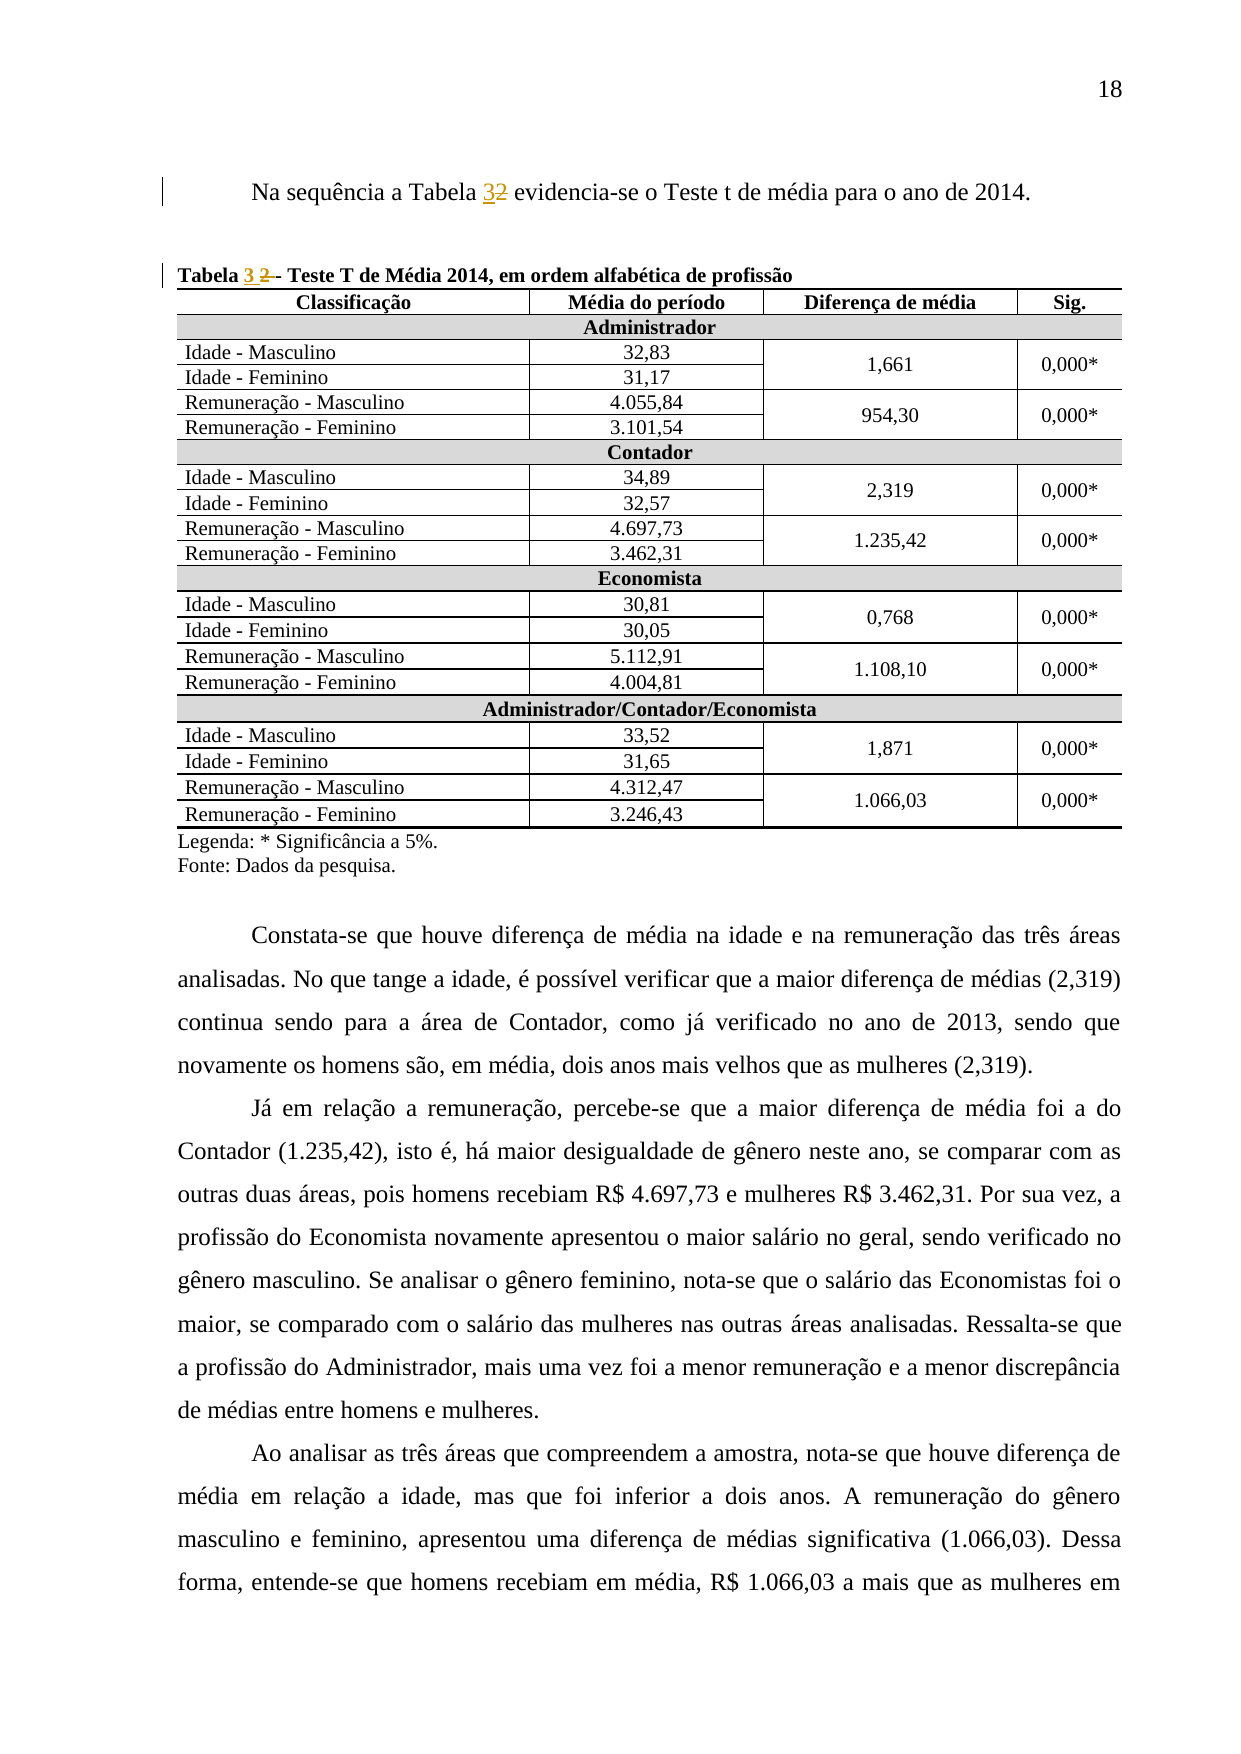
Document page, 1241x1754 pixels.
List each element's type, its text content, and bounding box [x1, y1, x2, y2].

text Fonte: Dados da pesquisa. [177, 853, 1122, 877]
table_cell 3.246,43 [530, 801, 763, 826]
table_cell Remuneração - Feminino [177, 670, 529, 694]
table_cell 0,768 [764, 592, 1017, 642]
table_cell 0,000* [1018, 465, 1122, 514]
table_cell 2,319 [764, 465, 1017, 514]
table_cell Remuneração - Feminino [177, 415, 529, 439]
table_cell 1,871 [764, 723, 1017, 773]
table_cell 4.697,73 [530, 516, 763, 539]
table_cell 1.235,42 [764, 516, 1017, 565]
table_cell Remuneração - Feminino [177, 541, 529, 565]
table_cell Remuneração - Feminino [177, 801, 529, 826]
table_cell Idade - Feminino [177, 749, 529, 773]
table_cell Remuneração - Masculino [177, 775, 529, 799]
table_cell 5.112,91 [530, 644, 763, 668]
table_cell Economista [177, 566, 1122, 590]
table_cell Remuneração - Masculino [177, 516, 529, 539]
table_cell Contador [177, 440, 1122, 464]
table_cell Idade - Masculino [177, 340, 529, 364]
table_cell 30,81 [530, 592, 763, 616]
table_cell 31,65 [530, 749, 763, 773]
table_header Sig. [1018, 290, 1122, 314]
table_cell Idade - Masculino [177, 465, 529, 489]
table_cell Idade - Masculino [177, 592, 529, 616]
table_header Diferença de média [764, 290, 1017, 314]
table_cell 4.004,81 [530, 670, 763, 694]
table_cell Idade - Feminino [177, 618, 529, 642]
table_cell 3.462,31 [530, 541, 763, 565]
table_header Média do período [530, 290, 763, 314]
table_cell 0,000* [1018, 775, 1122, 826]
table_cell 32,57 [530, 490, 763, 514]
table_cell 1.066,03 [764, 775, 1017, 826]
table_cell 32,83 [530, 340, 763, 364]
table_cell 4.312,47 [530, 775, 763, 799]
table_cell 0,000* [1018, 390, 1122, 439]
table_cell 3.101,54 [530, 415, 763, 439]
table_cell 4.055,84 [530, 390, 763, 414]
table_header Classificação [177, 290, 529, 314]
table_cell 34,89 [530, 465, 763, 489]
text Legenda: * Significância a 5%. [177, 829, 1122, 853]
table_cell 954,30 [764, 390, 1017, 439]
text Já em relação a remuneração, percebe-se que a maior diferença de média foi a do Contador (1.235,42), isto é, há maior desigualdade de gênero neste ano, se comparar com as outras duas áreas, pois homens recebiam R$ 4.697,73 e mulheres R$ 3.462,31. Por sua vez, a profissão do Economista novamente apresentou o maior salário no geral, sendo verificado no gênero masculino. Se analisar o gênero feminino, nota-se que o salário das Economistas foi o maior, se comparado com o salário das mulheres nas outras áreas analisadas. Ressalta-se que a profissão do Administrador, mais uma vez foi a menor remuneração e a menor discrepância de médias entre homens e mulheres. [177, 1093, 1122, 1424]
table_cell Administrador [177, 315, 1122, 339]
table_cell 30,05 [530, 618, 763, 642]
table_cell 0,000* [1018, 723, 1122, 773]
table_cell 0,000* [1018, 340, 1122, 389]
table_cell Remuneração - Masculino [177, 390, 529, 414]
table_cell Idade - Feminino [177, 365, 529, 389]
table_cell 0,000* [1018, 644, 1122, 694]
text Constata-se que houve diferença de média na idade e na remuneração das três áreas analisadas. No que tange a idade, é possível verificar que a maior diferença de médias (2,319) continua sendo para a área de Contador, como já verificado no ano de 2013, sendo que novamente os homens são, em média, dois anos mais velhos que as mulheres (2,319). [177, 921, 1122, 1079]
table_cell Administrador/Contador/Economista [177, 696, 1122, 721]
table_cell Idade - Masculino [177, 723, 529, 747]
table_cell 1.108,10 [764, 644, 1017, 694]
table_cell 0,000* [1018, 516, 1122, 565]
text Tabela - Teste T de Média 2014, em ordem alfabética de profissão [177, 263, 1122, 287]
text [177, 1438, 1122, 1596]
table_cell 1,661 [764, 340, 1017, 389]
table_cell Idade - Feminino [177, 490, 529, 514]
table_cell Remuneração - Masculino [177, 644, 529, 668]
table_cell 0,000* [1018, 592, 1122, 642]
table_cell 31,17 [530, 365, 763, 389]
text Na sequência a Tabela evidencia-se o Teste t de média para o ano de 2014. [177, 177, 1122, 206]
table_cell 33,52 [530, 723, 763, 747]
